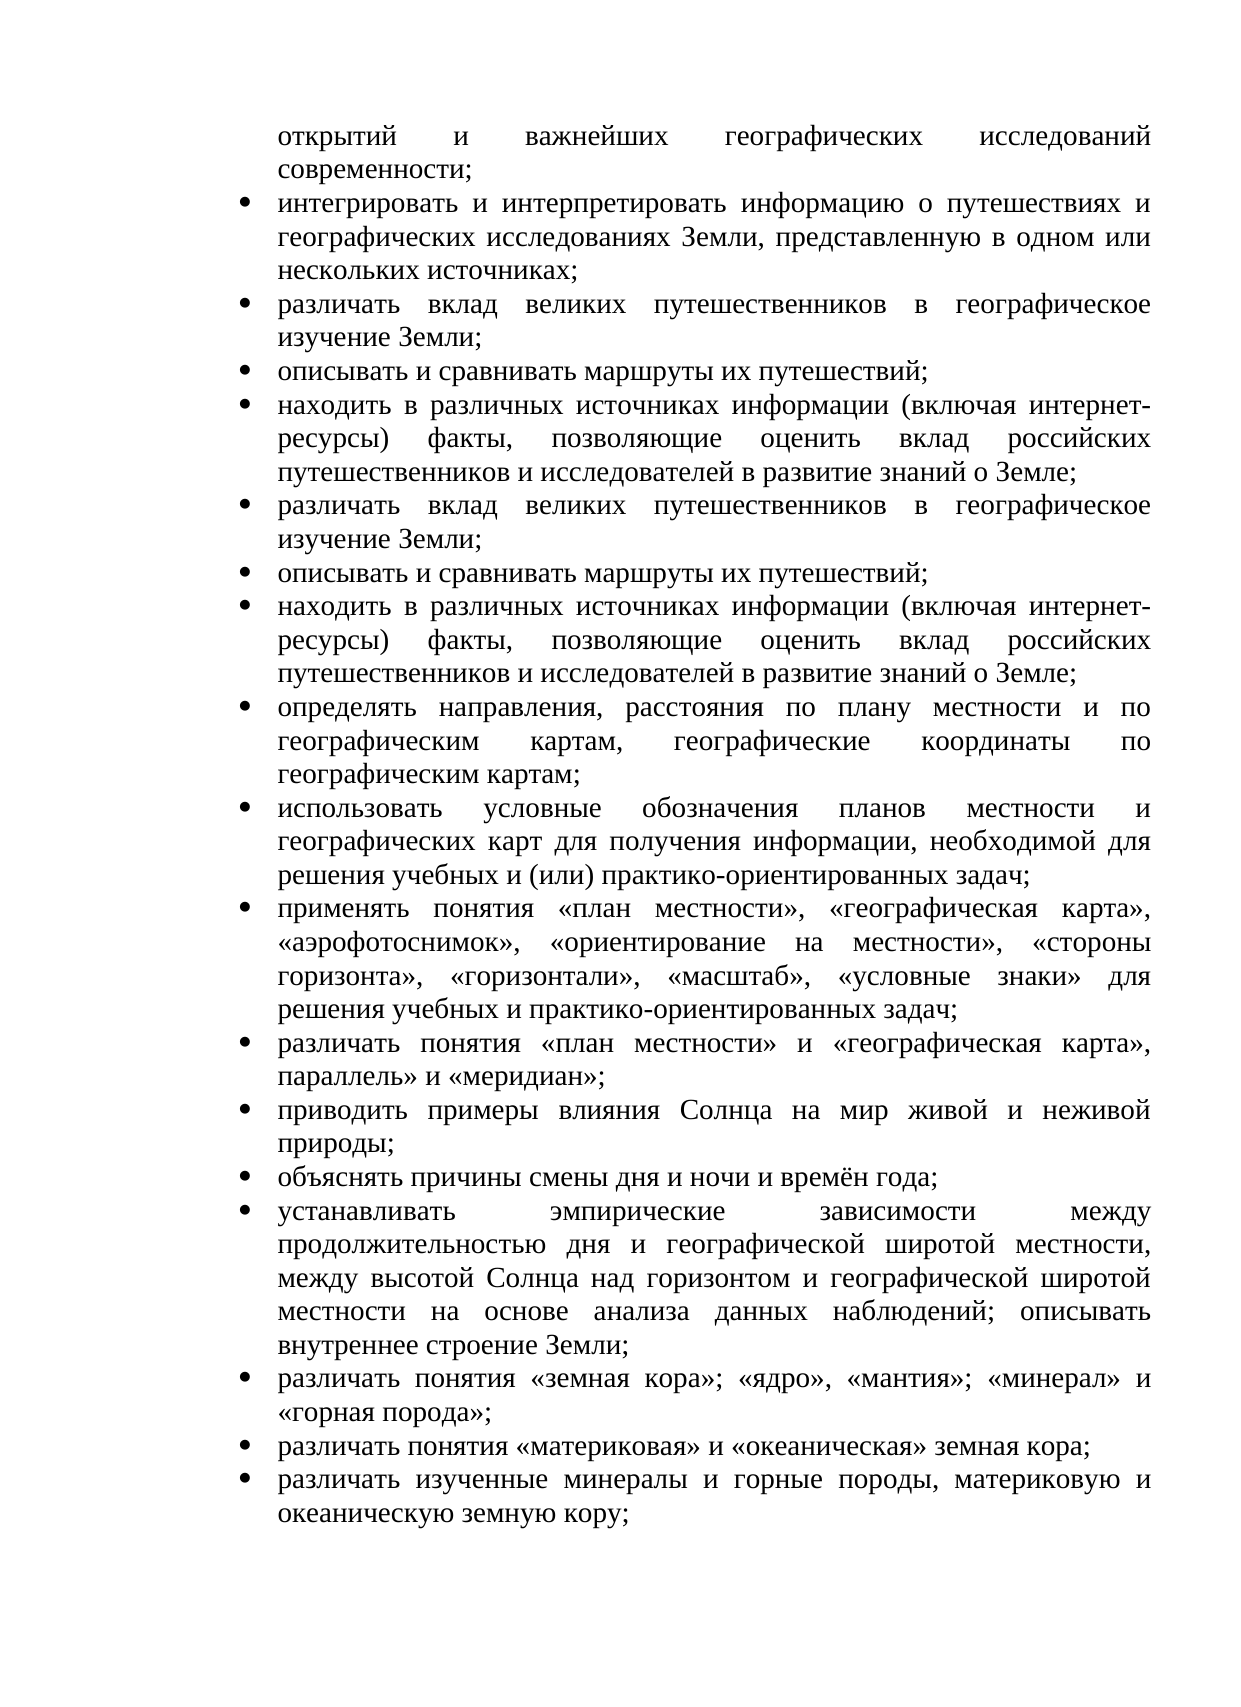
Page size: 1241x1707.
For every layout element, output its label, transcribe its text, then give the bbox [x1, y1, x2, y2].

list приводить примеры влияния Солнца на мир живой и неживой природы; [240, 1092, 1152, 1159]
list описывать и сравнивать маршруты их путешествий; [240, 555, 1152, 588]
list использовать условные обозначения планов местности и географических карт для получения информации, необходимой для решения учебных и (или) практико-ориентированных задач; [240, 790, 1152, 891]
list различать понятия «земная кора»; «ядро», «мантия»; «минерал» и «горная порода»; [240, 1361, 1152, 1428]
list описывать и сравнивать маршруты их путешествий; [240, 353, 1152, 387]
list объяснять причины смены дня и ночи и времён года; [240, 1159, 1152, 1193]
list различать понятия «материковая» и «океаническая» земная кора; [240, 1428, 1152, 1461]
list различать вклад великих путешественников в географическое изучение Земли; [240, 487, 1152, 555]
list интегрировать и интерпретировать информацию о путешествиях и географических исследованиях Земли, представленную в одном или нескольких источниках; [240, 185, 1152, 286]
list различать понятия «план местности» и «географическая карта», параллель» и «меридиан»; [240, 1025, 1152, 1092]
list находить в различных источниках информации (включая интернет-ресурсы) факты, позволяющие оценить вклад российских путешественников и исследователей в развитие знаний о Земле; [240, 387, 1152, 487]
list различать изученные минералы и горные породы, материковую и океаническую земную кору; [240, 1461, 1152, 1529]
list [240, 118, 1152, 185]
list определять направления, расстояния по плану местности и по географическим картам, географические координаты по географическим картам; [240, 689, 1152, 790]
list применять понятия «план местности», «географическая карта», «аэрофотоснимок», «ориентирование на местности», «стороны горизонта», «горизонтали», «масштаб», «условные знаки» для решения учебных и практико-ориентированных задач; [240, 891, 1152, 1025]
list находить в различных источниках информации (включая интернет-ресурсы) факты, позволяющие оценить вклад российских путешественников и исследователей в развитие знаний о Земле; [240, 588, 1152, 689]
list устанавливать эмпирические зависимости между продолжительностью дня и географической широтой местности, между высотой Солнца над горизонтом и географической широтой местности на основе анализа данных наблюдений; описывать внутреннее строение Земли; [240, 1193, 1152, 1361]
list различать вклад великих путешественников в географическое изучение Земли; [240, 286, 1152, 353]
